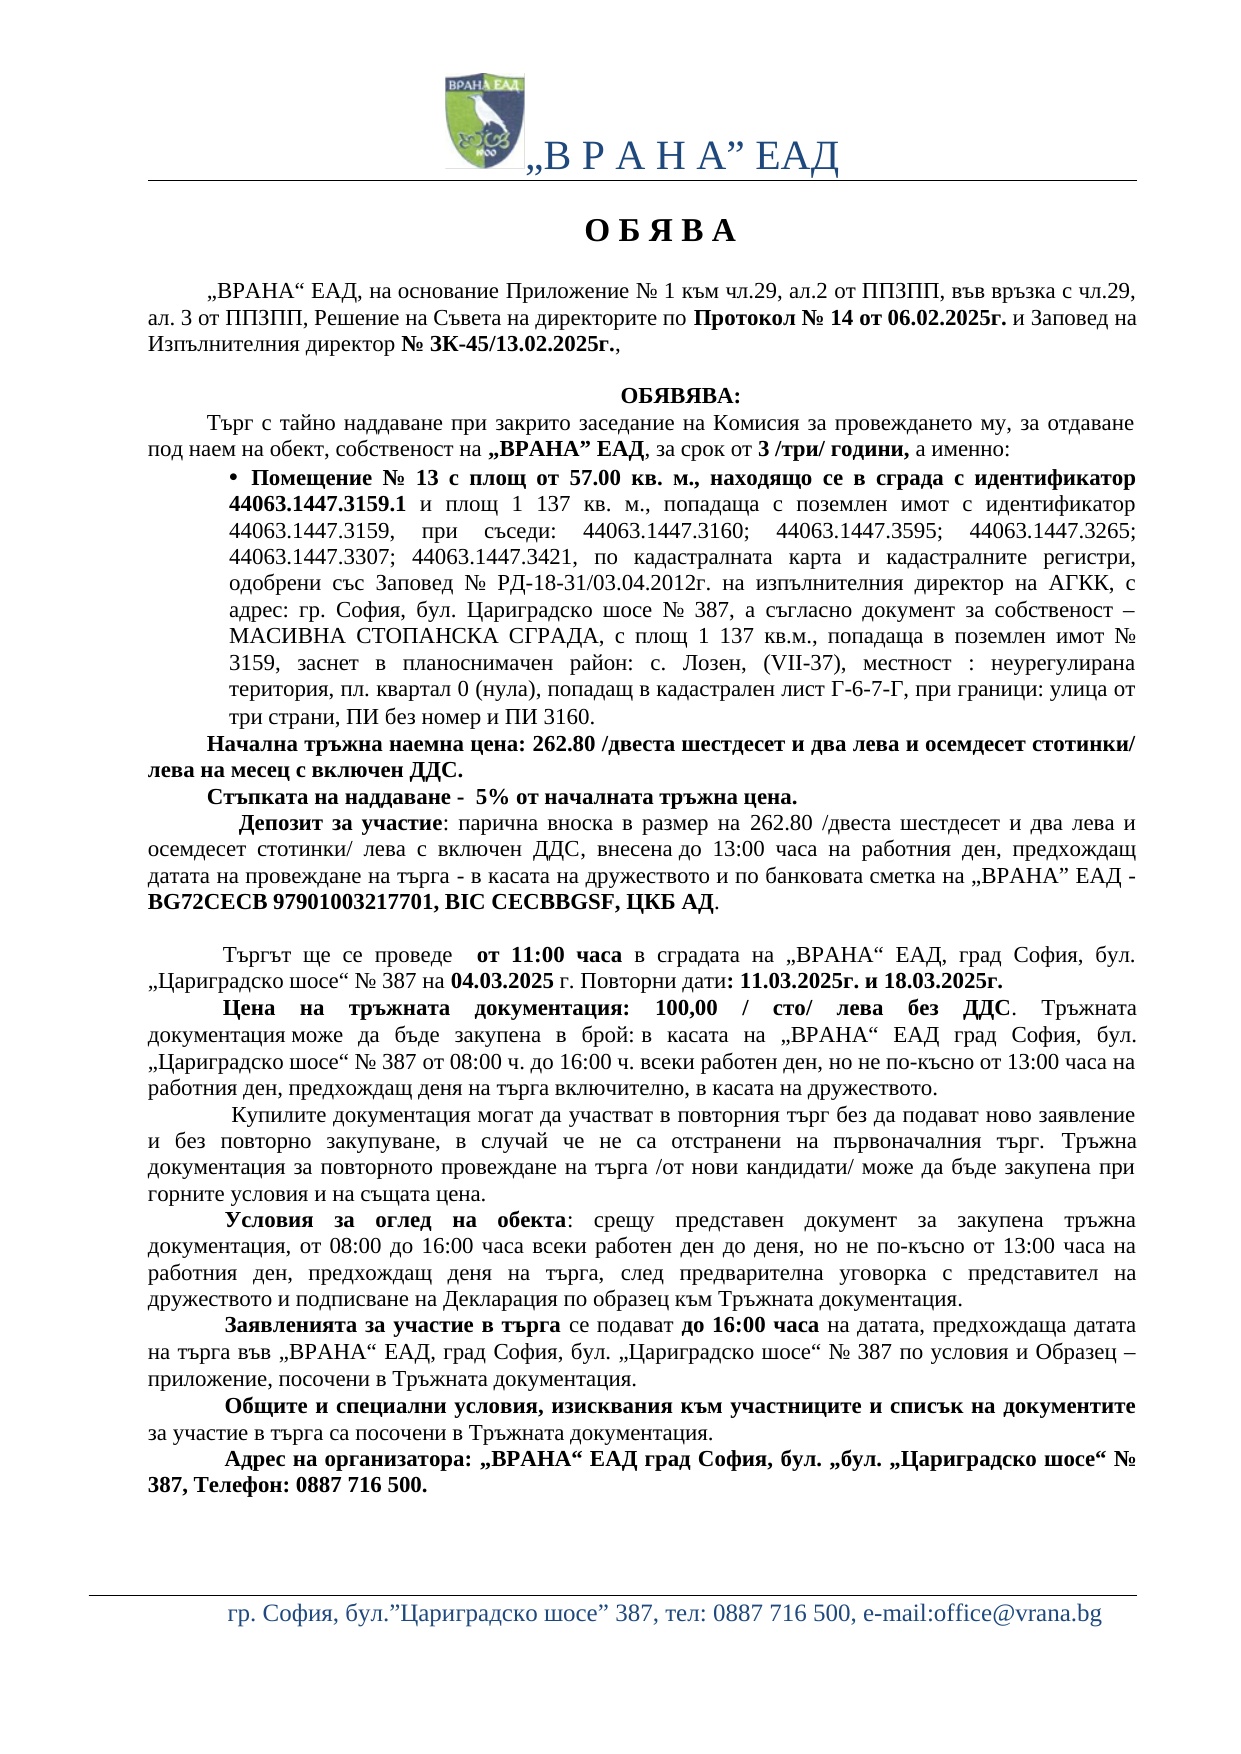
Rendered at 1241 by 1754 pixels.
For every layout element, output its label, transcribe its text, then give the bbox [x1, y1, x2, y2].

text Начална тръжна наемна цена: 262.80 /двеста шестдесет и два лева и осемдесет стотинки/ лева на месец с включен ДДС. [148, 730, 1137, 783]
text Условия за оглед на обекта: срещу представен документ за закупена тръжна документация, от 08:00 до 16:00 часа всеки работен ден до деня, но не по-късно от 13:00 часа на работния ден, предхождащ деня на търга, след предварителна уговорка с представител на дружеството и подписване на Декларация по образец към Тръжната документация. [148, 1206, 1137, 1311]
text Общите и специални условия, изисквания към участниците и списък на документите за участие в търга са посочени в Тръжната документация. [148, 1392, 1137, 1445]
text Търг с тайно наддаване при закрито заседание на Комисия за провеждането му, за отдаване под наем на обект, собственост на „ВРАНА” ЕАД, за срок от 3 /три/ години, а именно: [148, 409, 1137, 462]
text Адрес на организатора: „ВРАНА“ ЕАД град София, бул. „бул. „Цариградско шосе“ № 387, Телефон: 0887 716 500. [148, 1445, 1137, 1498]
text Заявленията за участие в търга се подават до 16:00 часа на датата, предхождаща датата на търга във „ВРАНА“ ЕАД, град София, бул. „Цариградско шосе“ № 387 по условия и Образец – приложение, посочени в Тръжната документация. [148, 1311, 1137, 1392]
text О Б Я В А [148, 210, 1137, 248]
text „ВРАНА“ ЕАД, на основание Приложение № 1 към чл.29, ал.2 от ППЗПП, във връзка с чл.29, ал. 3 от ППЗПП, Решение на Съвета на директорите по Протокол № 14 от 06.02.2025г. и Заповед на Изпълнителния директор № ЗК-45/13.02.2025г., [148, 277, 1137, 356]
text Стъпката на наддаване - 5% от началната тръжна цена. [148, 783, 1137, 809]
text ОБЯВЯВА: [148, 383, 1137, 409]
text Депозит за участие: парична вноска в размер на 262.80 /двеста шестдесет и два лева и осемдесет стотинки/ лева с включен ДДС, внесена до 13:00 часа на работния ден, предхождащ датата на провеждане на търга - в касата на дружеството и по банковата сметка на „ВРАНА” ЕАД - BG72CECB 97901003217701, BIC CECBBGSF, ЦКБ АД. [148, 809, 1137, 914]
text • Помещение № 13 с площ от 57.00 кв. м., находящо се в сграда с идентификатор 44063.1447.3159.1 и площ 1 137 кв. м., попадаща с поземлен имот с идентификатор 44063.1447.3159, при съседи: 44063.1447.3160; 44063.1447.3595; 44063.1447.3265; 44063.1447.3307; 44063.1447.3421, по кадастралната карта и кадастралните регистри, одобрени със Заповед № РД-18-31/03.04.2012г. на изпълнителния директор на АГКК, с адрес: гр. София, бул. Цариградско шосе № 387, а съгласно документ за собственост – МАСИВНА СТОПАНСКА СГРАДА, с площ 1 137 кв.м., попадаща в поземлен имот № 3159, заснет в планоснимачен район: с. Лозен, (VII-37), местност : неурегулирана територия, пл. квартал 0 (нула), попадащ в кадастрален лист Г-6-7-Г, при граници: улица от три страни, ПИ без номер и ПИ 3160. [229, 462, 1137, 730]
text Търгът ще се проведе от 11:00 часа в сградата на „ВРАНА“ ЕАД, град София, бул. „Цариградско шосе“ № 387 на 04.03.2025 г. Повторни дати: 11.03.2025г. и 18.03.2025г. [148, 941, 1137, 993]
picture [445, 73, 525, 170]
text Цена на тръжната документация: 100,00 / сто/ лева без ДДС. Тръжната документация може да бъде закупена в брой: в касата на „ВРАНА“ ЕАД град София, бул. „Цариградско шосе“ № 387 от 08:00 ч. до 16:00 ч. всеки работен ден, но не по-късно от 13:00 часа на работния ден, предхождащ деня на търга включително, в касата на дружеството. [148, 993, 1137, 1101]
text Купилите документация могат да участват в повторния търг без да подават ново заявление и без повторно закупуване, в случай че не са отстранени на първоначалния търг. Тръжна документация за повторното провеждане на търга /от нови кандидати/ може да бъде закупена при горните условия и на същата цена. [148, 1101, 1137, 1206]
